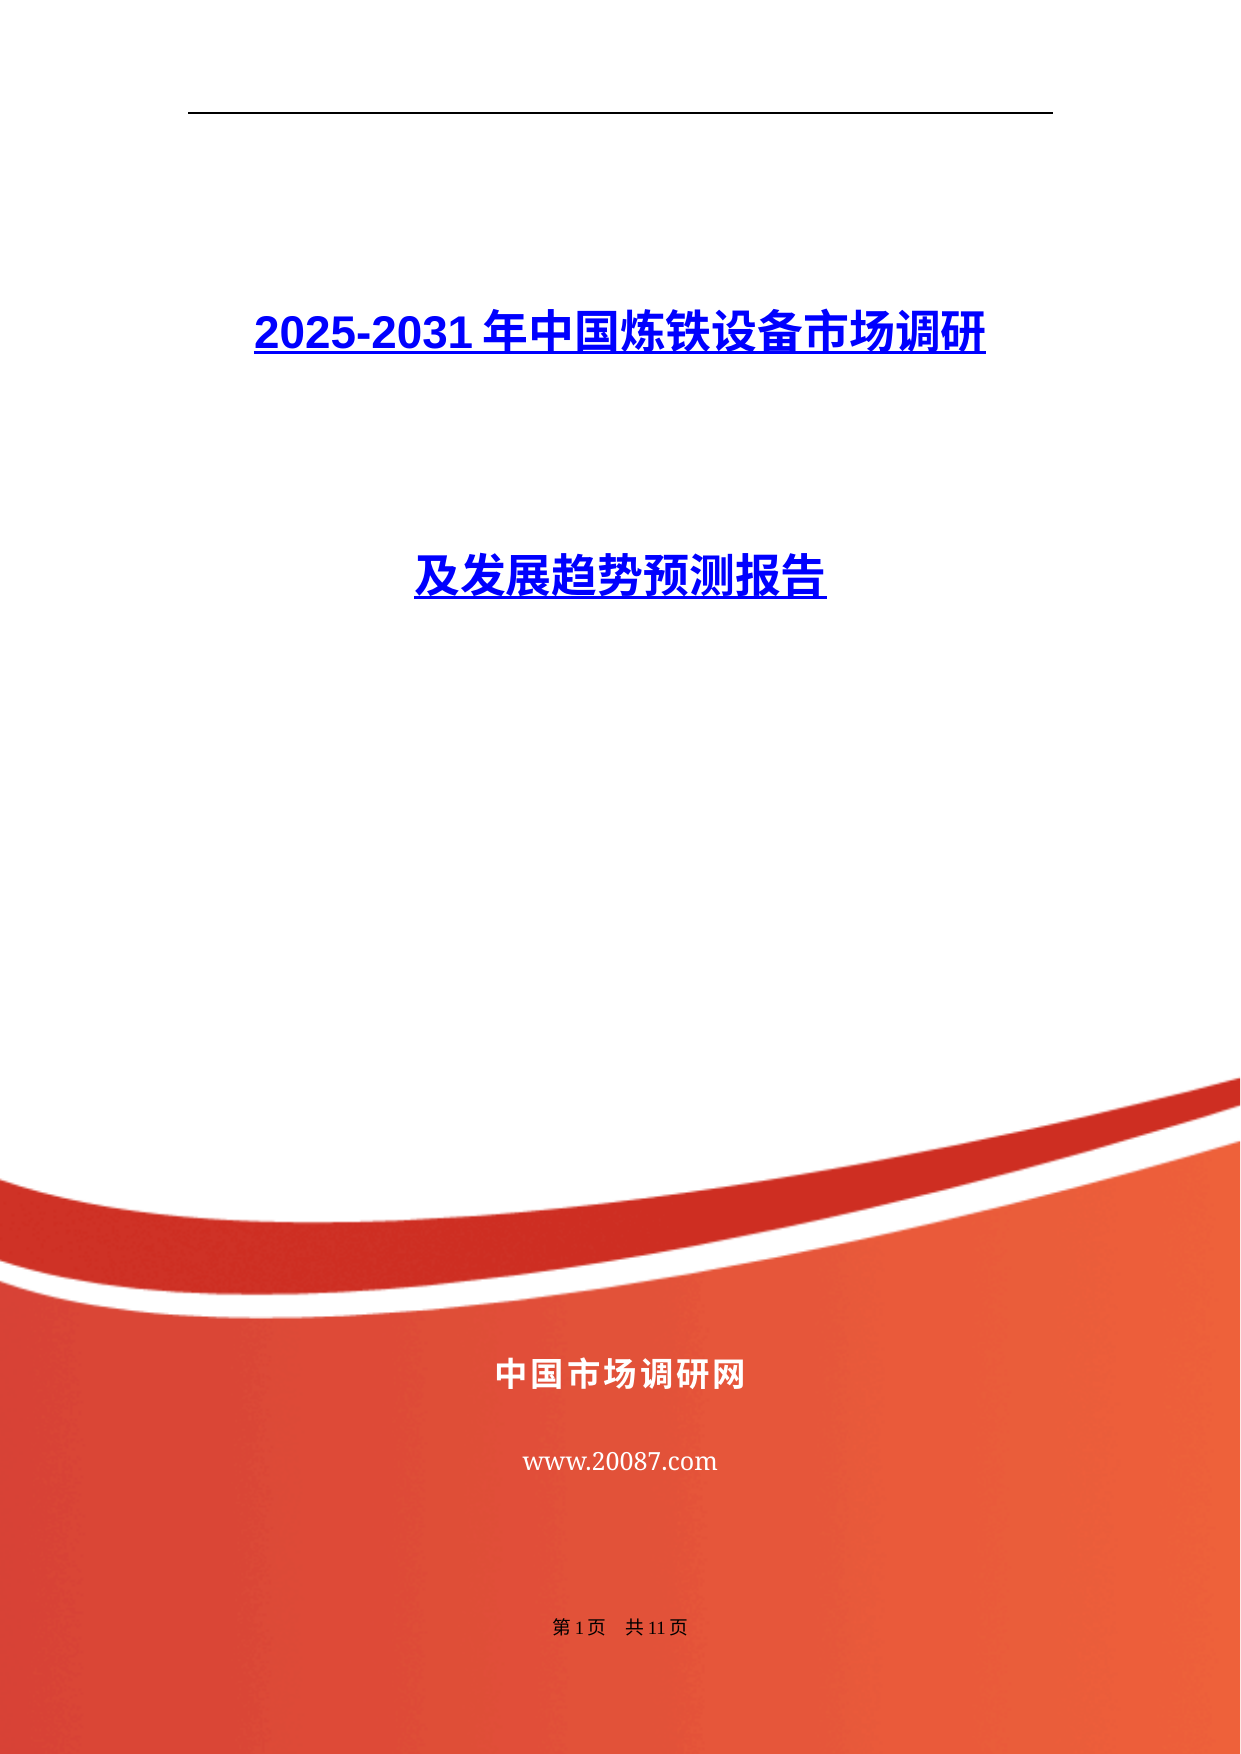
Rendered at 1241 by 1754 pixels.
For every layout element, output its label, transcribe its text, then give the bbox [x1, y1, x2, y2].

subtitle 中国市场调研网 [187, 1339, 1053, 1404]
text www.20087.com [187, 1428, 1053, 1493]
table_header 2025-2031年中国炼铁设备市场调研及发展趋势预测报告 [188, 207, 1053, 773]
picture [0, 1006, 1241, 1754]
